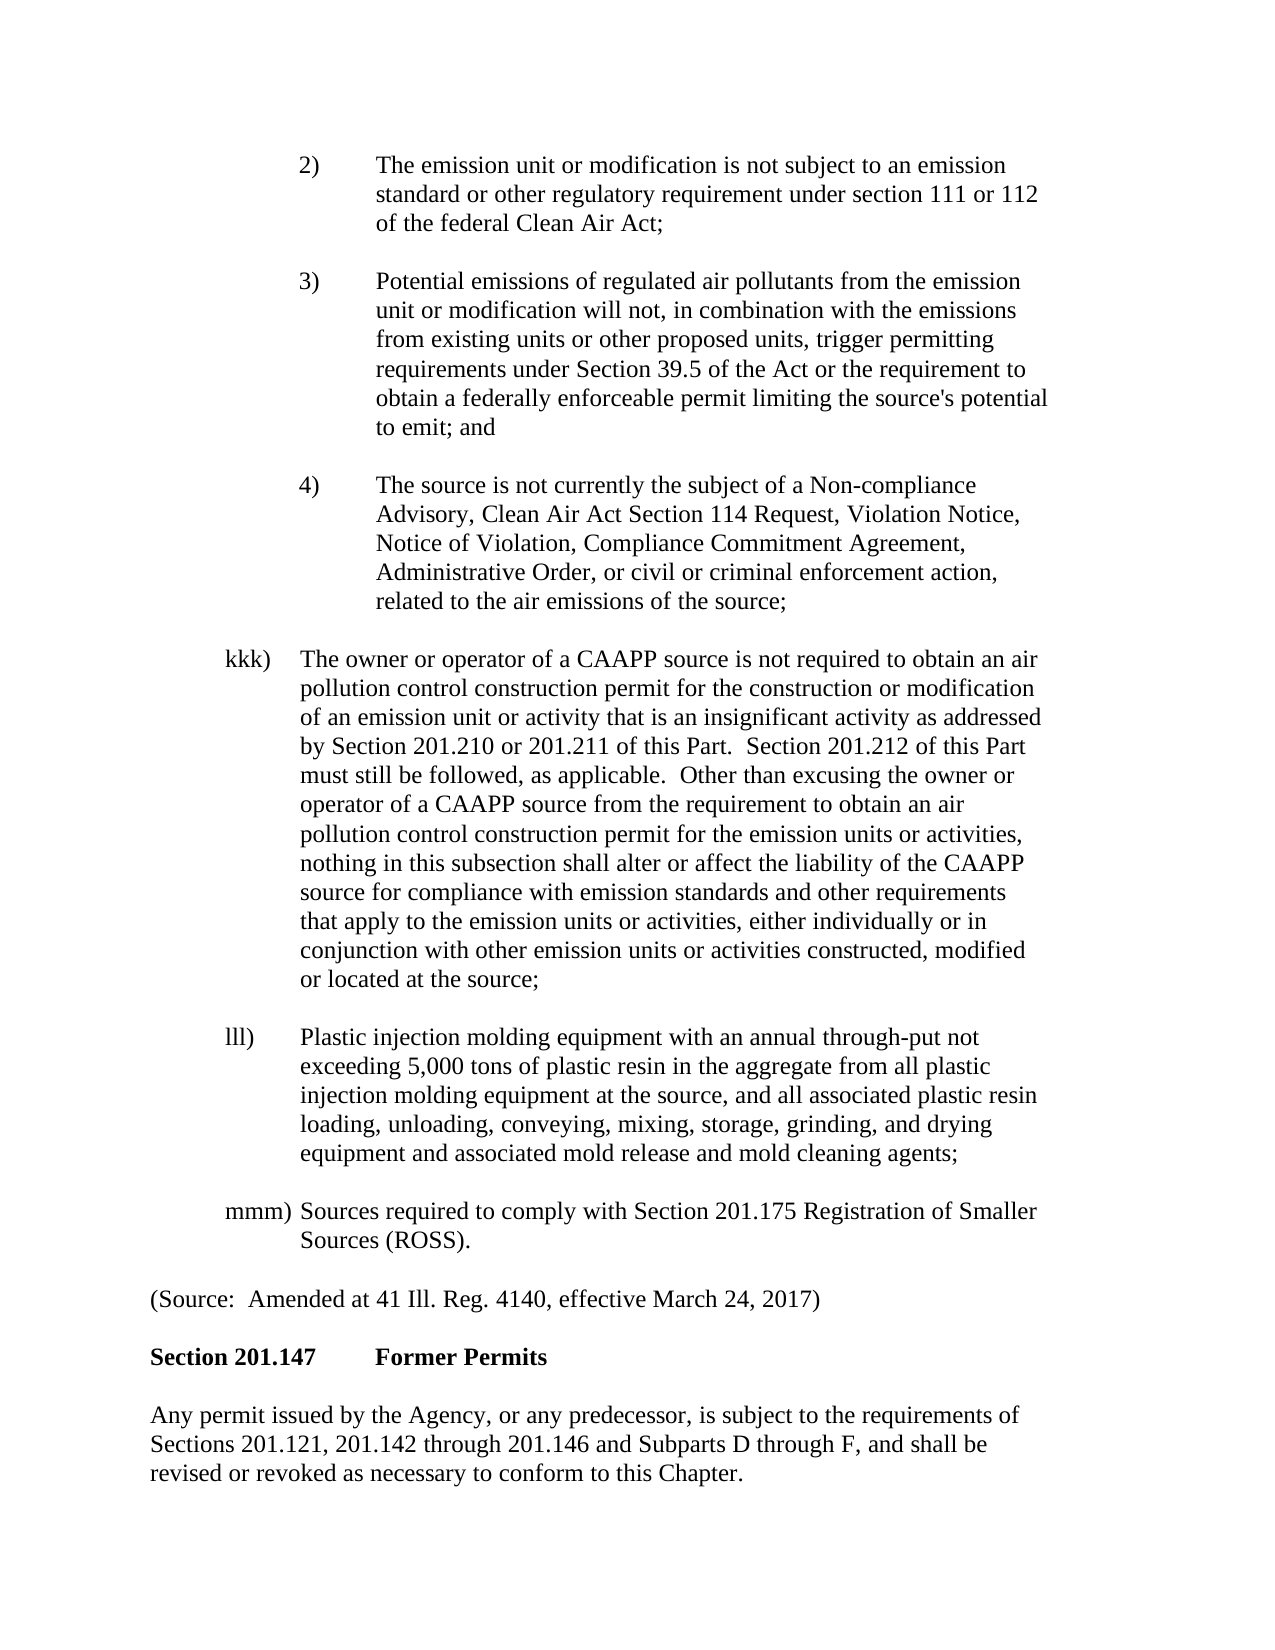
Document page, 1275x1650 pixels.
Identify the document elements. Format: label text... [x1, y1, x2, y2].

text 4) The source is not currently the subject of a Non-compliance Advisory, Clean Air Act Section 114 Request, Violation Notice, Notice of Violation, Compliance Commitment Agreement, Administrative Order, or civil or criminal enforcement action, related to the air emissions of the source; [298, 470, 1050, 615]
text (Source: Amended at 41 Ill. Reg. 4140, effective March 24, 2017) [150, 1283, 1050, 1312]
text Any permit issued by the Agency, or any predecessor, is subject to the requirements of Sections 201.121, 201.142 through 201.146 and Subparts D through F, and shall be revised or revoked as necessary to conform to this Chapter. [150, 1400, 1050, 1487]
text mmm) Sources required to comply with Section 201.175 Registration of Smaller Sources (ROSS). [225, 1196, 1050, 1254]
text kkk) The owner or operator of a CAAPP source is not required to obtain an air pollution control construction permit for the construction or modification of an emission unit or activity that is an insignificant activity as addressed by Section 201.210 or 201.211 of this Part. Section 201.212 of this Part must still be followed, as applicable. Other than excusing the owner or operator of a CAAPP source from the requirement to obtain an air pollution control construction permit for the emission units or activities, nothing in this subsection shall alter or affect the liability of the CAAPP source for compliance with emission standards and other requirements that apply to the emission units or activities, either individually or in conjunction with other emission units or activities constructed, modified or located at the source; [225, 644, 1050, 993]
text 2) The emission unit or modification is not subject to an emission standard or other regulatory requirement under section 111 or 112 of the federal Clean Air Act; [298, 150, 1050, 237]
subtitle Section 201.147 Former Permits [150, 1342, 1050, 1371]
text lll) Plastic injection molding equipment with an annual through-put not exceeding 5,000 tons of plastic resin in the aggregate from all plastic injection molding equipment at the source, and all associated plastic resin loading, unloading, conveying, mixing, storage, grinding, and drying equipment and associated mold release and mold cleaning agents; [225, 1022, 1050, 1167]
text 3) Potential emissions of regulated air pollutants from the emission unit or modification will not, in combination with the emissions from existing units or other proposed units, trigger permitting requirements under Section 39.5 of the Act or the requirement to obtain a federally enforceable permit limiting the source's potential to emit; and [298, 266, 1050, 441]
